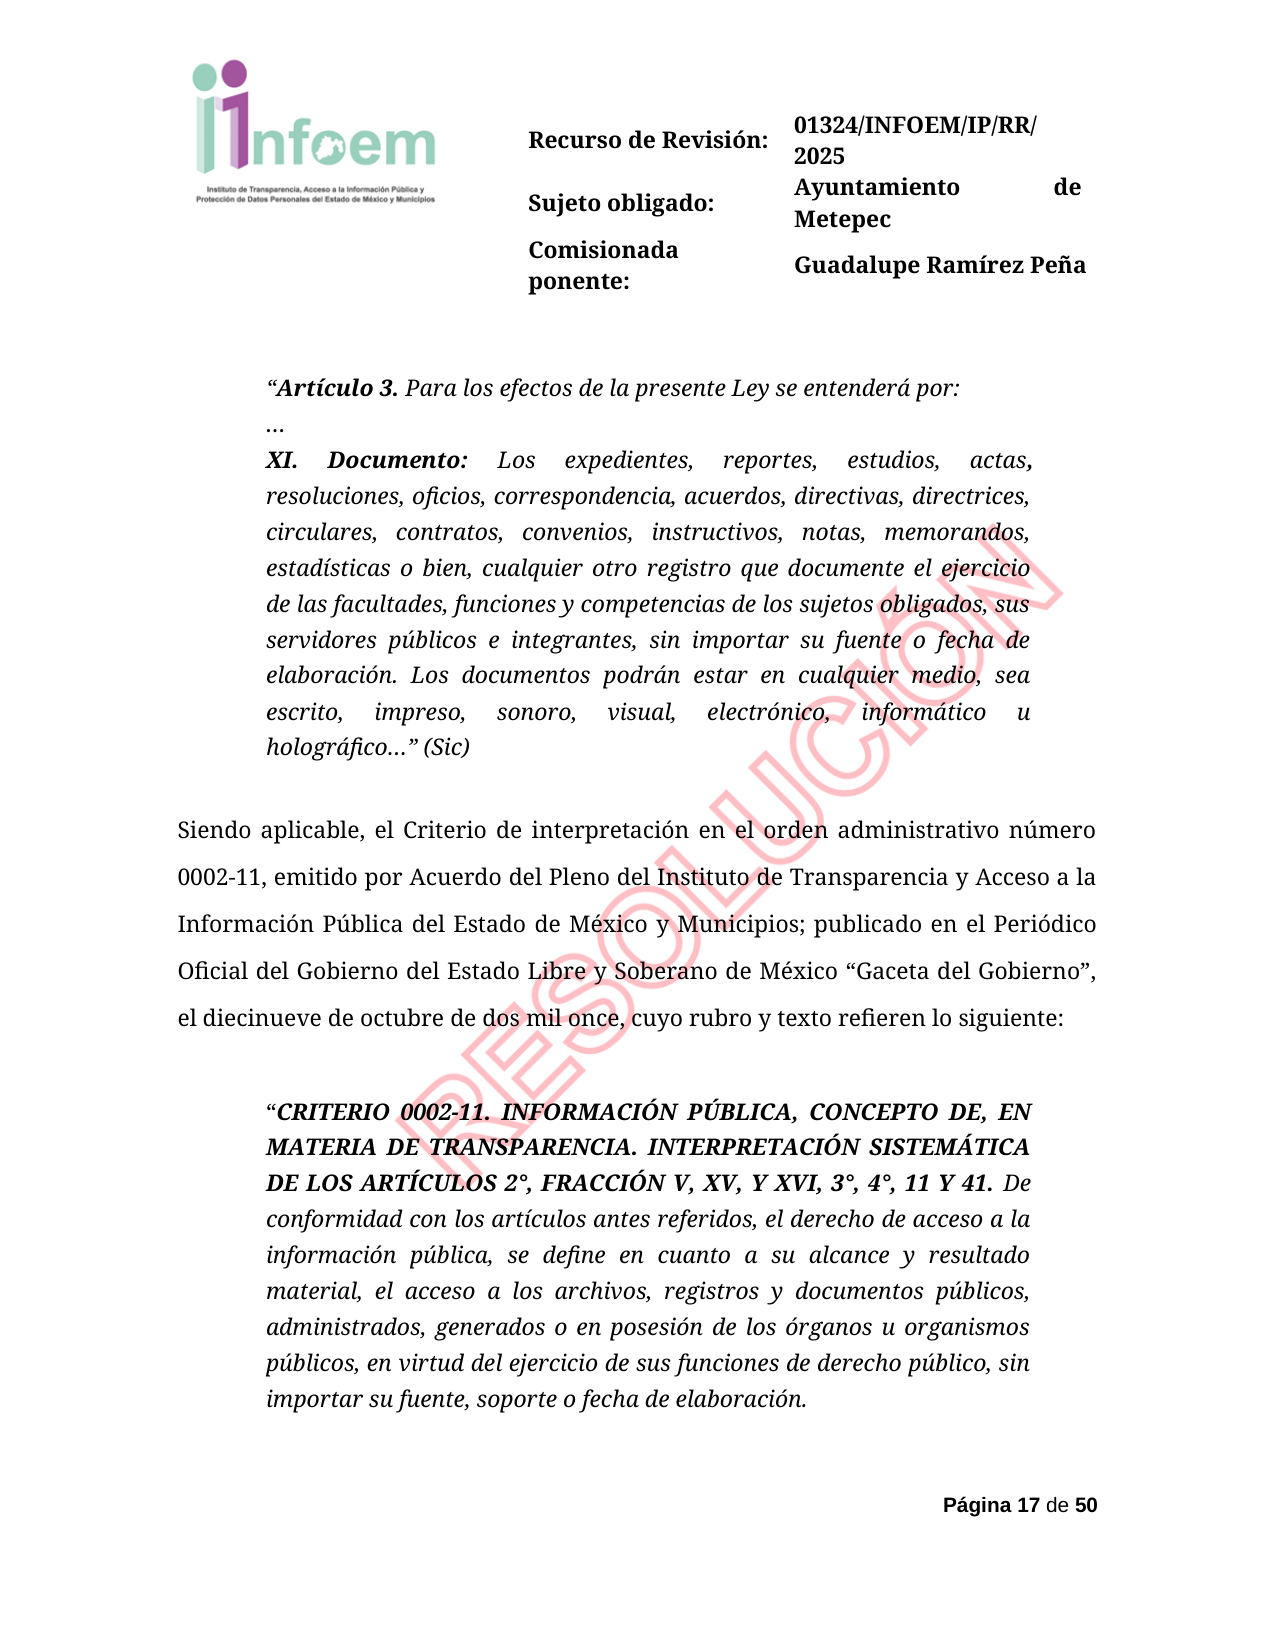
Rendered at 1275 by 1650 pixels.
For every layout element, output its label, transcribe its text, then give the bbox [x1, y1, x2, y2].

picture [72, 0, 1275, 1650]
text “Artículo 3. Para los efectos de la presente Ley se entenderá por: [266, 372, 1034, 403]
text “CRITERIO 0002-11. INFORMACIÓN PÚBLICA, CONCEPTO DE, EN MATERIA DE TRANSPARENCIA. INTERPRETACIÓN SISTEMÁTICA DE LOS ARTÍCULOS 2°, FRACCIÓN V, XV, Y XVI, 3°, 4°, 11 Y 41. De conformidad con los artículos antes referidos, el derecho de acceso a la información pública, se define en cuanto a su alcance y resultado material, el acceso a los archivos, registros y documentos públicos, administrados, generados o en posesión de los órganos u organismos públicos, en virtud del ejercicio de sus funciones de derecho público, sin importar su fuente, soporte o fecha de elaboración. [266, 1095, 1034, 1414]
text XI. Documento: Los expedientes, reportes, estudios, actas, resoluciones, oficios, correspondencia, acuerdos, directivas, directrices, circulares, contratos, convenios, instructivos, notas, memorandos, estadísticas o bien, cualquier otro registro que documente el ejercicio de las facultades, funciones y competencias de los sujetos obligados, sus servidores públicos e integrantes, sin importar su fuente o fecha de elaboración. Los documentos podrán estar en cualquier medio, sea escrito, impreso, sonoro, visual, electrónico, informático u holográfico…” (Sic) [266, 444, 1034, 763]
text … [266, 408, 1034, 439]
text Siendo aplicable, el Criterio de interpretación en el orden administrativo número 0002-11, emitido por Acuerdo del Pleno del Instituto de Transparencia y Acceso a la Información Pública del Estado de México y Municipios; publicado en el Periódico Oficial del Gobierno del Estado Libre y Soberano de México “Gaceta del Gobierno”, el diecinueve de octubre de dos mil once, cuyo rubro y texto refieren lo siguiente: [177, 814, 1098, 1033]
